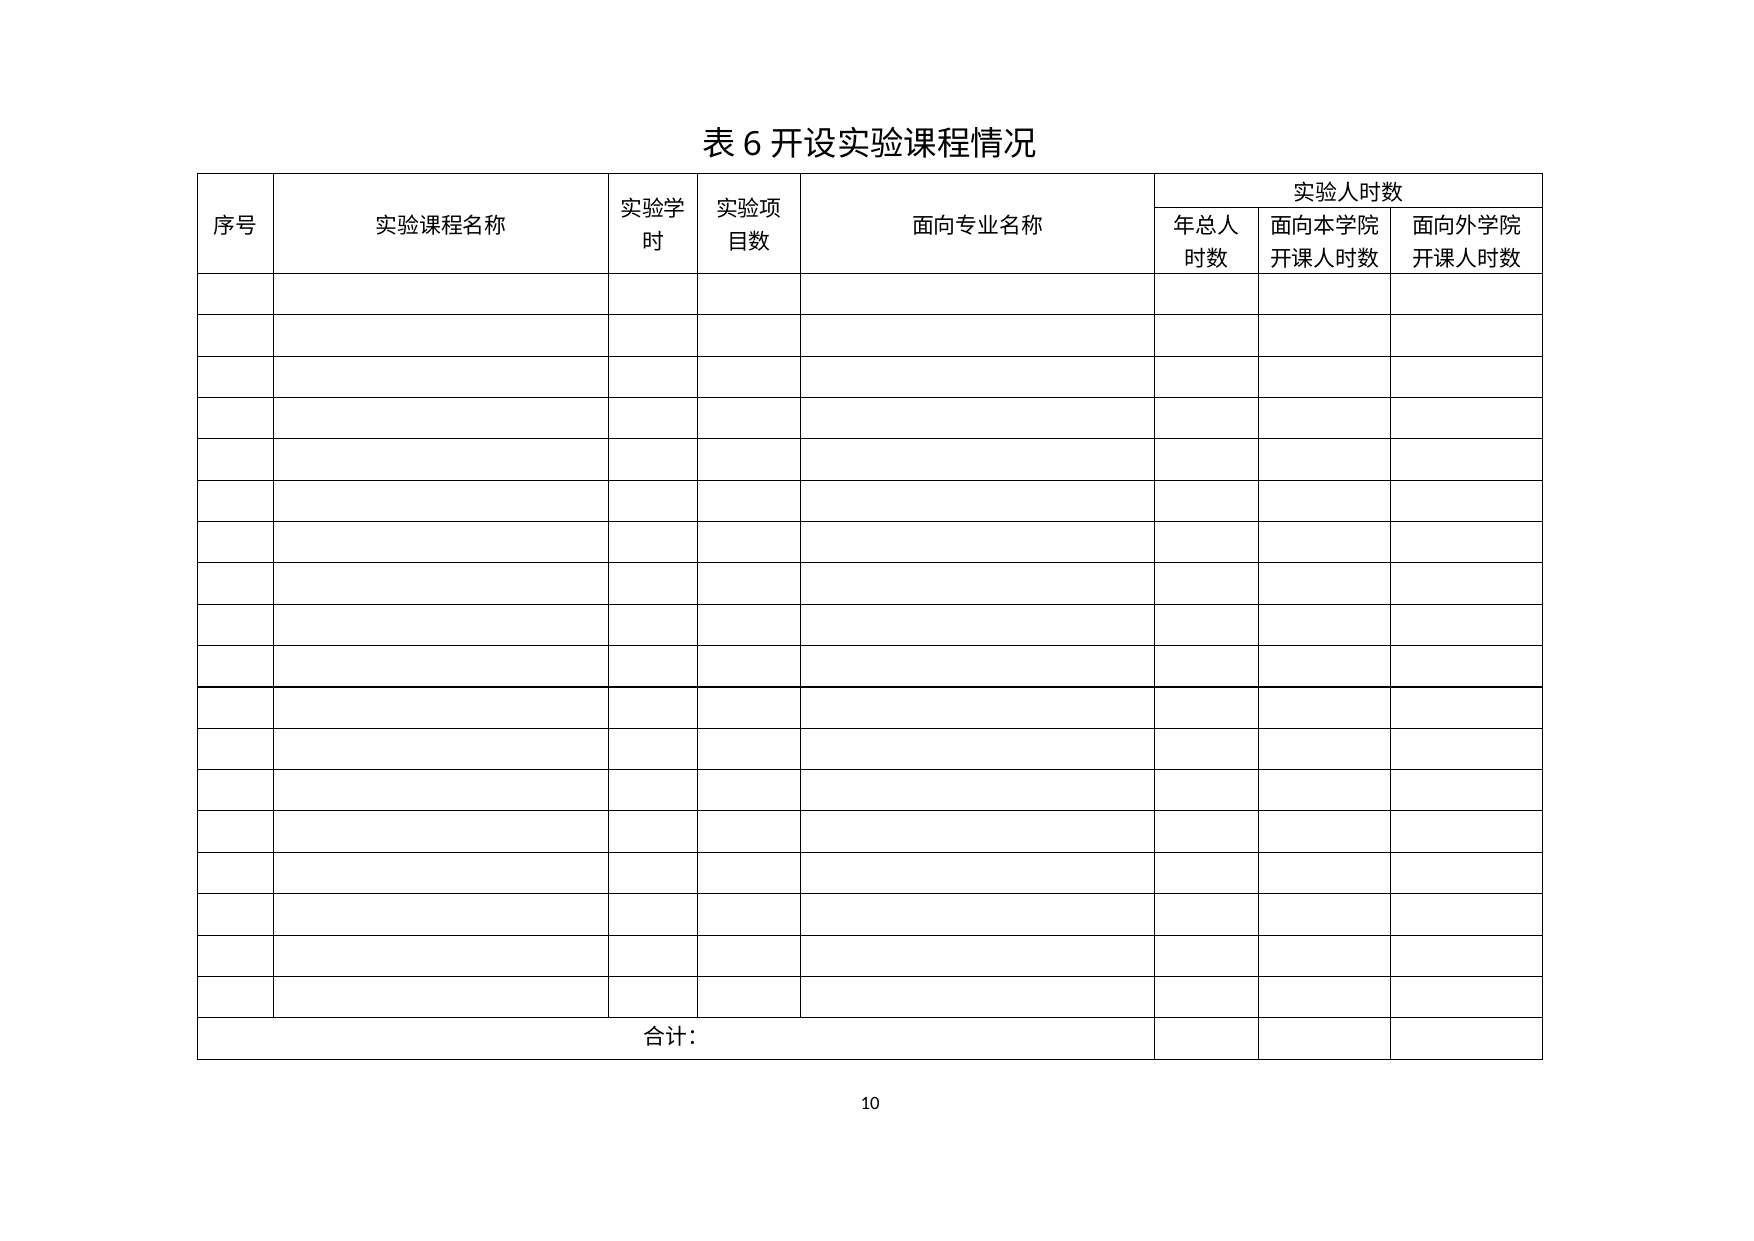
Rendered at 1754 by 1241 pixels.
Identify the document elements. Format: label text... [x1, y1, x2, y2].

table_cell [801, 605, 1154, 645]
table_cell [1155, 894, 1258, 934]
table_cell [1259, 729, 1390, 769]
table_header 实验课程名称 [274, 174, 608, 273]
table_cell [1155, 853, 1258, 893]
table_cell [801, 936, 1154, 976]
table_header 实验学时 [609, 174, 697, 273]
table_cell [609, 770, 697, 810]
table_cell [1391, 853, 1542, 893]
table_cell [1259, 481, 1390, 521]
table_cell [1259, 274, 1390, 314]
table_cell [1259, 811, 1390, 852]
table_cell [1259, 770, 1390, 810]
table_cell [1155, 274, 1258, 314]
table_cell [801, 398, 1154, 438]
table_cell [698, 853, 800, 893]
table_cell [609, 481, 697, 521]
table_cell [1391, 1018, 1542, 1058]
table_cell [1391, 522, 1542, 562]
table_cell [1259, 646, 1390, 686]
table_cell [1259, 977, 1390, 1017]
table_cell [198, 605, 273, 645]
table_cell [801, 729, 1154, 769]
table_cell [274, 936, 608, 976]
table_cell [274, 770, 608, 810]
table_cell [198, 729, 273, 769]
table_cell [198, 522, 273, 562]
table_cell [1155, 481, 1258, 521]
table_cell [1259, 522, 1390, 562]
table_cell [274, 811, 608, 852]
table_cell [274, 481, 608, 521]
table_cell [1391, 729, 1542, 769]
table_cell [1391, 274, 1542, 314]
table_cell [274, 274, 608, 314]
table_cell [198, 398, 273, 438]
table_cell [698, 398, 800, 438]
table_cell [274, 853, 608, 893]
table_cell [698, 894, 800, 934]
table_cell [1259, 357, 1390, 397]
table_cell [1259, 688, 1390, 728]
table_cell [801, 646, 1154, 686]
table_cell [1391, 894, 1542, 934]
table_cell [274, 729, 608, 769]
table_cell [274, 357, 608, 397]
table_cell [1155, 936, 1258, 976]
table_cell [274, 605, 608, 645]
table_cell [609, 315, 697, 356]
table_cell [698, 646, 800, 686]
table_cell [698, 936, 800, 976]
table_cell [609, 811, 697, 852]
table_cell [609, 646, 697, 686]
table_cell [198, 811, 273, 852]
table_cell [1391, 563, 1542, 604]
table_cell [1155, 315, 1258, 356]
table_cell [801, 894, 1154, 934]
table_cell [1155, 605, 1258, 645]
table_cell [698, 770, 800, 810]
table_cell [698, 481, 800, 521]
table_cell [1391, 315, 1542, 356]
table_header 面向专业名称 [801, 174, 1154, 273]
table_cell [1259, 563, 1390, 604]
table_cell [698, 977, 800, 1017]
table_cell [609, 936, 697, 976]
table_cell [1155, 770, 1258, 810]
table_cell [609, 853, 697, 893]
table_cell [274, 522, 608, 562]
table_cell [198, 481, 273, 521]
table_cell [1155, 811, 1258, 852]
table_cell [698, 811, 800, 852]
table_cell [1155, 439, 1258, 479]
table_cell [1259, 439, 1390, 479]
table_cell [609, 605, 697, 645]
table_cell [1155, 729, 1258, 769]
table_cell [801, 522, 1154, 562]
text 表6 开设实验课程情况 [136, 108, 1604, 173]
table_cell [274, 439, 608, 479]
table_cell [1155, 1018, 1258, 1058]
table_cell [274, 646, 608, 686]
table_cell [1155, 688, 1258, 728]
table_cell [609, 894, 697, 934]
table_cell 合计： [198, 1018, 1154, 1058]
table_cell [1155, 398, 1258, 438]
table_cell [198, 563, 273, 604]
table_cell [198, 853, 273, 893]
table_cell [1391, 605, 1542, 645]
table_cell [274, 688, 608, 728]
table_cell [1155, 977, 1258, 1017]
table_cell [198, 936, 273, 976]
table_cell [609, 439, 697, 479]
table_cell [698, 605, 800, 645]
table_cell [1391, 811, 1542, 852]
table_cell [198, 315, 273, 356]
table_cell [698, 274, 800, 314]
table_cell [198, 894, 273, 934]
table_cell [1155, 563, 1258, 604]
table_cell [1155, 646, 1258, 686]
table_cell [698, 522, 800, 562]
table_cell [801, 439, 1154, 479]
table_cell [1259, 853, 1390, 893]
table_cell [198, 274, 273, 314]
table_cell [801, 977, 1154, 1017]
table_header 序号 [198, 174, 273, 273]
table_cell [1391, 481, 1542, 521]
table_cell [198, 646, 273, 686]
table_cell [1391, 977, 1542, 1017]
table_cell [698, 315, 800, 356]
table_cell [698, 729, 800, 769]
table_cell [609, 357, 697, 397]
table_cell [1259, 398, 1390, 438]
table_cell [1259, 1018, 1390, 1058]
table_cell [609, 977, 697, 1017]
table_cell 面向本学院开课人时数 [1259, 208, 1390, 273]
table_cell [698, 688, 800, 728]
table_cell [1391, 357, 1542, 397]
table_cell [801, 481, 1154, 521]
table_cell [1391, 398, 1542, 438]
table_cell [274, 894, 608, 934]
table_cell [1259, 936, 1390, 976]
table_cell [801, 770, 1154, 810]
table_cell [609, 563, 697, 604]
table_cell [274, 315, 608, 356]
table_cell [1391, 646, 1542, 686]
table_cell [801, 853, 1154, 893]
table_cell [1391, 770, 1542, 810]
table_cell [1155, 357, 1258, 397]
table_cell [801, 563, 1154, 604]
table_cell [274, 977, 608, 1017]
table_cell [198, 357, 273, 397]
table_header 实验项目数 [698, 174, 800, 273]
table_cell 面向外学院开课人时数 [1391, 208, 1542, 273]
table_cell [801, 688, 1154, 728]
table_cell [1259, 605, 1390, 645]
table_cell [609, 688, 697, 728]
table_cell [198, 770, 273, 810]
table_cell [198, 688, 273, 728]
table_cell [698, 563, 800, 604]
table_cell [801, 811, 1154, 852]
table_cell [801, 315, 1154, 356]
table_cell [609, 274, 697, 314]
table_cell [1391, 936, 1542, 976]
table_cell [698, 439, 800, 479]
table_cell [198, 977, 273, 1017]
table_cell [1259, 315, 1390, 356]
table_cell [1259, 894, 1390, 934]
table_cell [198, 439, 273, 479]
table_cell [1155, 522, 1258, 562]
table_cell [1391, 439, 1542, 479]
table_cell [1391, 688, 1542, 728]
table_cell [698, 357, 800, 397]
table_cell 年总人时数 [1155, 208, 1258, 273]
table_header 实验人时数 [1155, 174, 1542, 207]
table_cell [274, 563, 608, 604]
table_cell [609, 729, 697, 769]
table_cell [274, 398, 608, 438]
table_cell [609, 522, 697, 562]
table_cell [801, 357, 1154, 397]
table_cell [609, 398, 697, 438]
table_cell [801, 274, 1154, 314]
